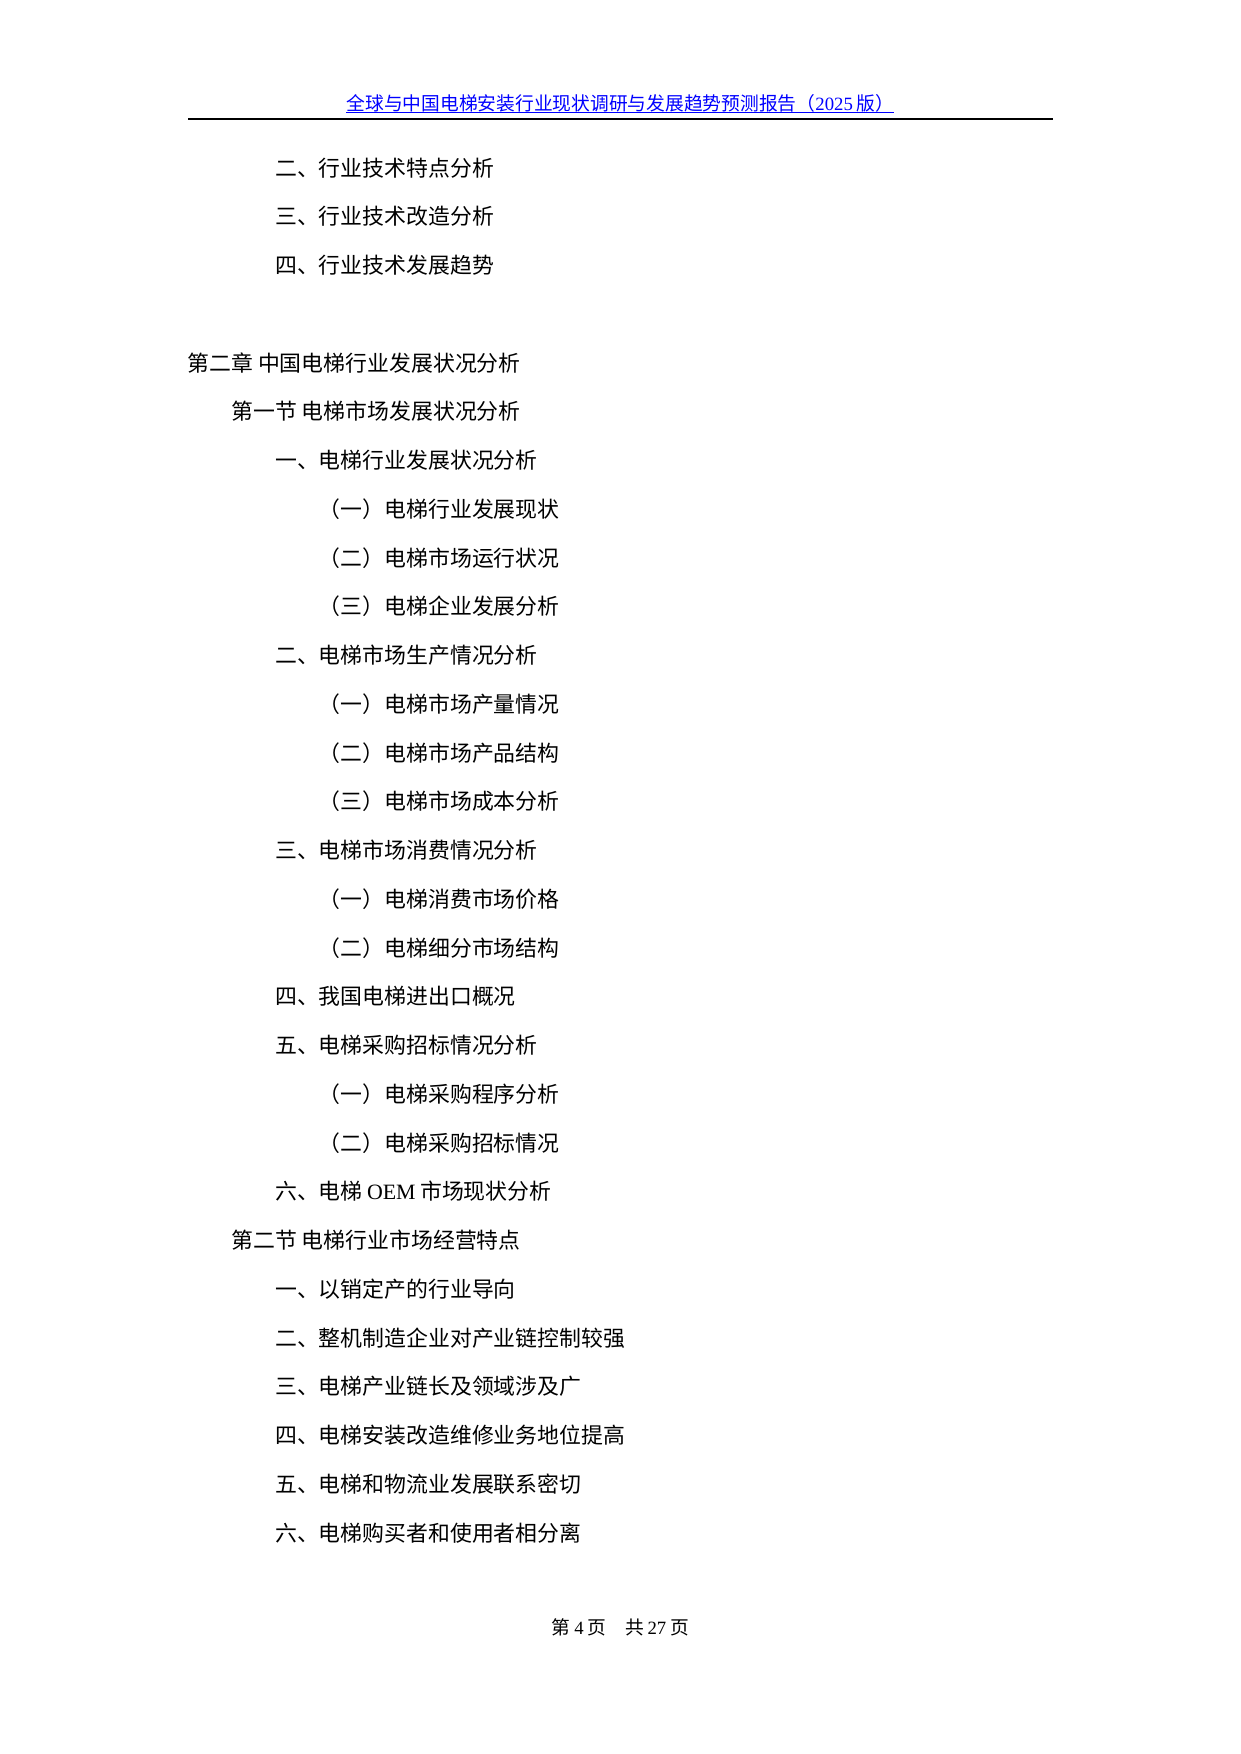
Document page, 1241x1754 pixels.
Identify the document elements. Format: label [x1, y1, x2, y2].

text [187, 150, 1053, 1548]
